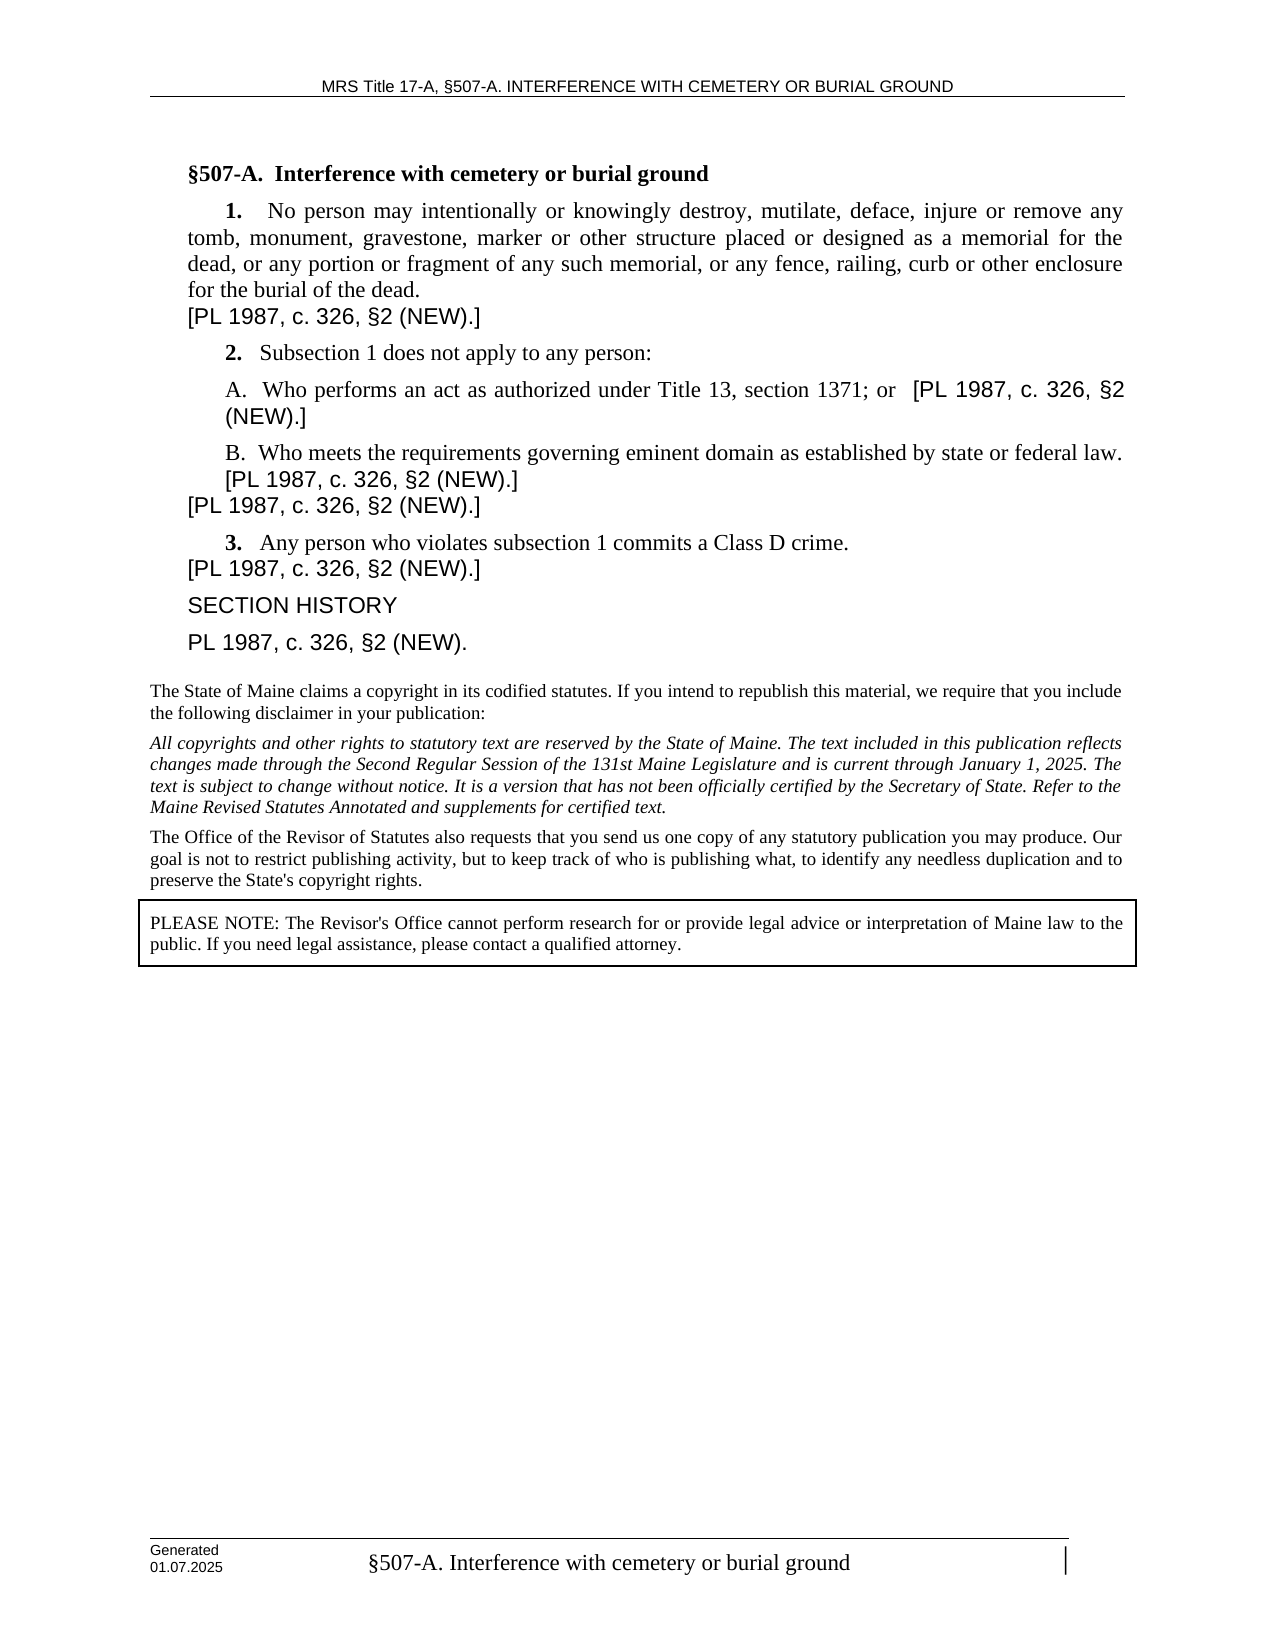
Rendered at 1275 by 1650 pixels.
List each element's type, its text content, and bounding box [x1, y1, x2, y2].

text A. Who performs an act as authorized under Title 13, section 1371; or [PL 1987, c. 326, §2 (NEW).] [225, 376, 1125, 429]
text 3. Any person who violates subsection 1 commits a Class D crime. [187, 529, 1125, 555]
text B. Who meets the requirements governing eminent domain as established by state or federal law. [PL 1987, c. 326, §2 (NEW).] [225, 439, 1125, 492]
text All copyrights and other rights to statutory text are reserved by the State of Maine. The text included in this publication reflects changes made through the Second Regular Session of the 131st Maine Legislature and is current through January 1, 2025 . The text is subject to change without notice. It is a version that has not been officially certified by the Secretary of State. Refer to the Maine Revised Statutes Annotated and supplements for certified text. [150, 732, 1125, 818]
text The State of Maine claims a copyright in its codified statutes. If you intend to republish this material, we require that you include the following disclaimer in your publication: [150, 680, 1125, 723]
text The Office of the Revisor of Statutes also requests that you send us one copy of any statutory publication you may produce. Our goal is not to restrict publishing activity, but to keep track of who is publishing what, to identify any needless duplication and to preserve the State's copyright rights. [150, 826, 1125, 891]
text [PL 1987, c. 326, §2 (NEW).] [187, 303, 1125, 329]
text 2. Subsection 1 does not apply to any person: [187, 339, 1125, 366]
text [PL 1987, c. 326, §2 (NEW).] [187, 492, 1125, 518]
text [PL 1987, c. 326, §2 (NEW).] [187, 555, 1125, 582]
text PLEASE NOTE: The Revisor's Office cannot perform research for or provide legal advice or interpretation of Maine law to the public. If you need legal assistance, please contact a qualified attorney. [140, 901, 1135, 965]
text §507-A. Interference with cemetery or burial ground [187, 160, 1125, 187]
text PL 1987, c. 326, §2 (NEW). [187, 629, 1125, 655]
text SECTION HISTORY [187, 592, 1125, 618]
text 1. No person may intentionally or knowingly destroy, mutilate, deface, injure or remove any tomb, monument, gravestone, marker or other structure placed or designed as a memorial for the dead, or any portion or fragment of any such memorial, or any fence, railing, curb or other enclosure for the burial of the dead. [187, 197, 1125, 303]
